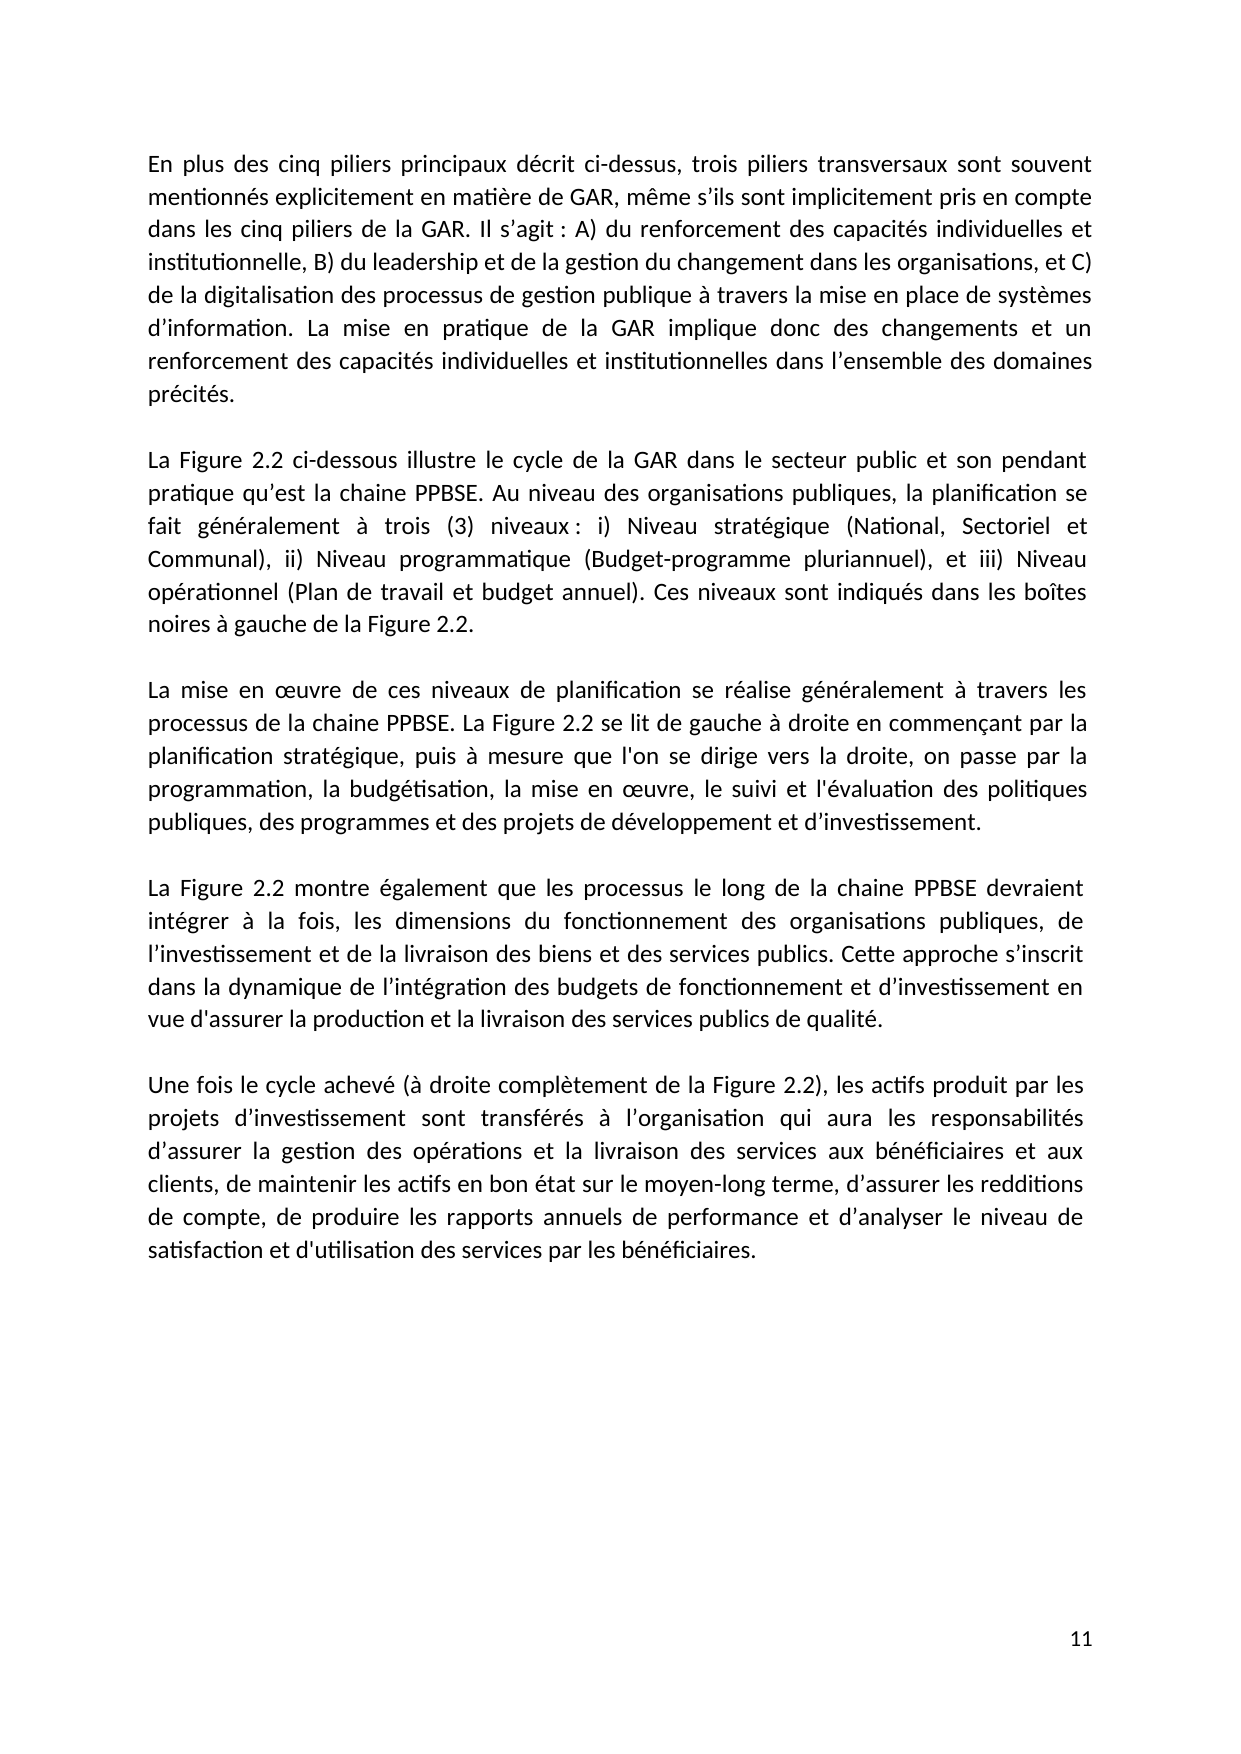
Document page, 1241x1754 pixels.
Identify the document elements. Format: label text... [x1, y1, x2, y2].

text Une fois le cycle achevé (à droite complètement de la Figure 2.2), les actifs produit par les projets d’investissement sont transférés à l’organisation qui aura les responsabilités d’assurer la gestion des opérations et la livraison des services aux bénéficiaires et aux clients, de maintenir les actifs en bon état sur le moyen-long terme, d’assurer les redditions de compte, de produire les rapports annuels de performance et d’analyser le niveau de satisfaction et d'utilisation des services par les bénéficiaires. [148, 1069, 1084, 1264]
text La mise en œuvre de ces niveaux de planification se réalise généralement à travers les processus de la chaine PPBSE. La Figure 2.2 se lit de gauche à droite en commençant par la planification stratégique, puis à mesure que l'on se dirige vers la droite, on passe par la programmation, la budgétisation, la mise en œuvre, le suivi et l'évaluation des politiques publiques, des programmes et des projets de développement et d’investissement. [148, 674, 1087, 837]
text La Figure 2.2 ci-dessous illustre le cycle de la GAR dans le secteur public et son pendant pratique qu’est la chaine PPBSE. Au niveau des organisations publiques, la planification se fait généralement à trois (3) niveaux : i) Niveau stratégique (National, Sectoriel et Communal), ii) Niveau programmatique (Budget-programme pluriannuel), et iii) Niveau opérationnel (Plan de travail et budget annuel). Ces niveaux sont indiqués dans les boîtes noires à gauche de la Figure 2.2. [148, 444, 1087, 639]
text En plus des cinq piliers principaux décrit ci-dessus, trois piliers transversaux sont souvent mentionnés explicitement en matière de GAR, même s’ils sont implicitement pris en compte dans les cinq piliers de la GAR. Il s’agit : A) du renforcement des capacités individuelles et institutionnelle, B) du leadership et de la gestion du changement dans les organisations, et C) de la digitalisation des processus de gestion publique à travers la mise en place de systèmes d’information. La mise en pratique de la GAR implique donc des changements et un renforcement des capacités individuelles et institutionnelles dans l’ensemble des domaines précités. [148, 148, 1092, 409]
text La Figure 2.2 montre également que les processus le long de la chaine PPBSE devraient intégrer à la fois, les dimensions du fonctionnement des organisations publiques, de l’investissement et de la livraison des biens et des services publics. Cette approche s’inscrit dans la dynamique de l’intégration des budgets de fonctionnement et d’investissement en vue d'assurer la production et la livraison des services publics de qualité. [148, 872, 1084, 1034]
